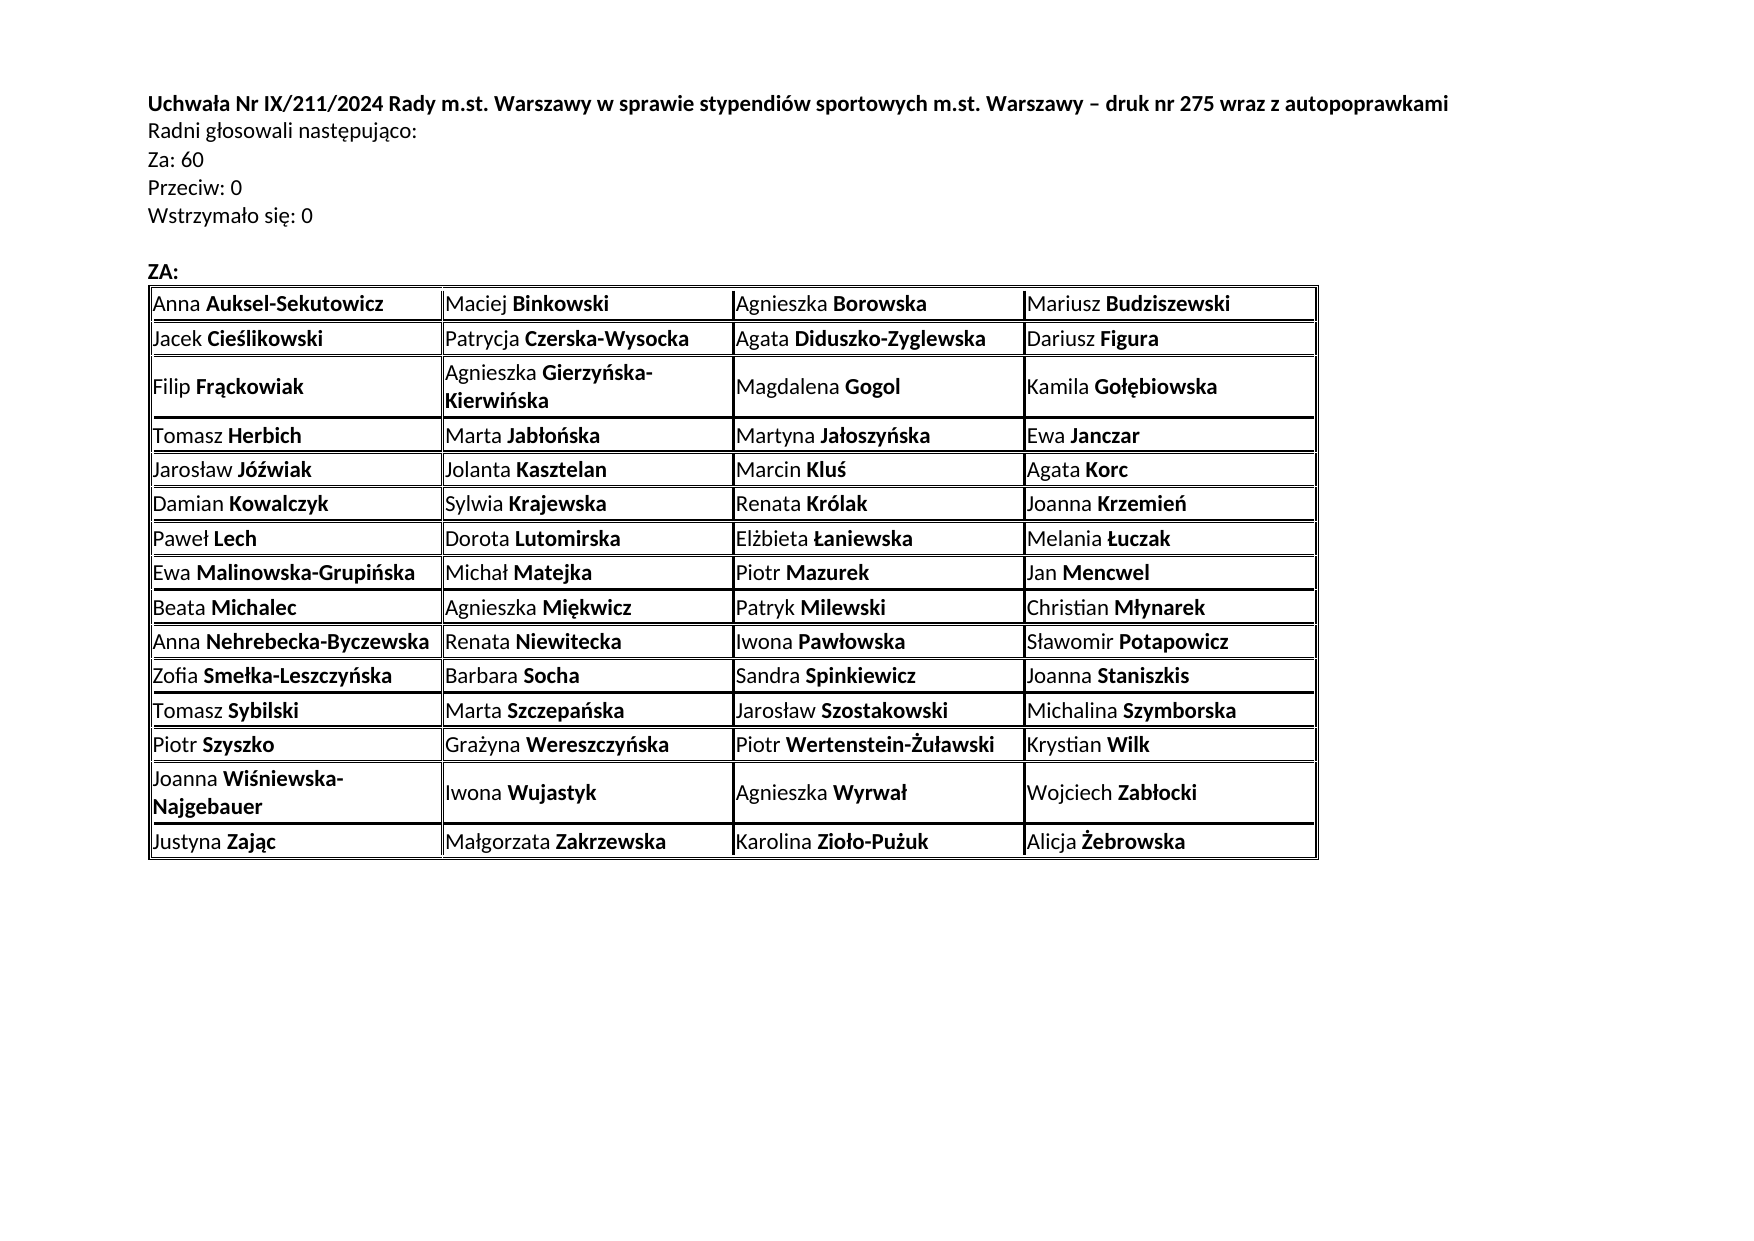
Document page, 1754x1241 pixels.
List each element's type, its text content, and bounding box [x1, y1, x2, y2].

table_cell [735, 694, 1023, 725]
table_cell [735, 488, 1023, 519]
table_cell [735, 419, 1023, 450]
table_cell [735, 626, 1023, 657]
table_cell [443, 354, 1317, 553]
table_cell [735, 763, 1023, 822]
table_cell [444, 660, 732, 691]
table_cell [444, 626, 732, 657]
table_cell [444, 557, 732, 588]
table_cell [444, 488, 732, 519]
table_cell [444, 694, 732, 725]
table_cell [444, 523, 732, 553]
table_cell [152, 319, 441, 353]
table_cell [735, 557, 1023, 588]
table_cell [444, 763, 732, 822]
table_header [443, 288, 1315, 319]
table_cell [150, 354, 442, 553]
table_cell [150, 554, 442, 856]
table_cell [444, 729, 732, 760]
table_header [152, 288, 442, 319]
text Uchwała Nr IX/211/2024 Rady m.st. Warszawy w sprawie stypendiów sportowych m.st. Warszawy – druk nr 275 wraz z autopoprawkami Radni głosowali następująco: Za: 60 Przeciw: 0 Wstrzymało się: 0 ZA: [148, 89, 1606, 285]
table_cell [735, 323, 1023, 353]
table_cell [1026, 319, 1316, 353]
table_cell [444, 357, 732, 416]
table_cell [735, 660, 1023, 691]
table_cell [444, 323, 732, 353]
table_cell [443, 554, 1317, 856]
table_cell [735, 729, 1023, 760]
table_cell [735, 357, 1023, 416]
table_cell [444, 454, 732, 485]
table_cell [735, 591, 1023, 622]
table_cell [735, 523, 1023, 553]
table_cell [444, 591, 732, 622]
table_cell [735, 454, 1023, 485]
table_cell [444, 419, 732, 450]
